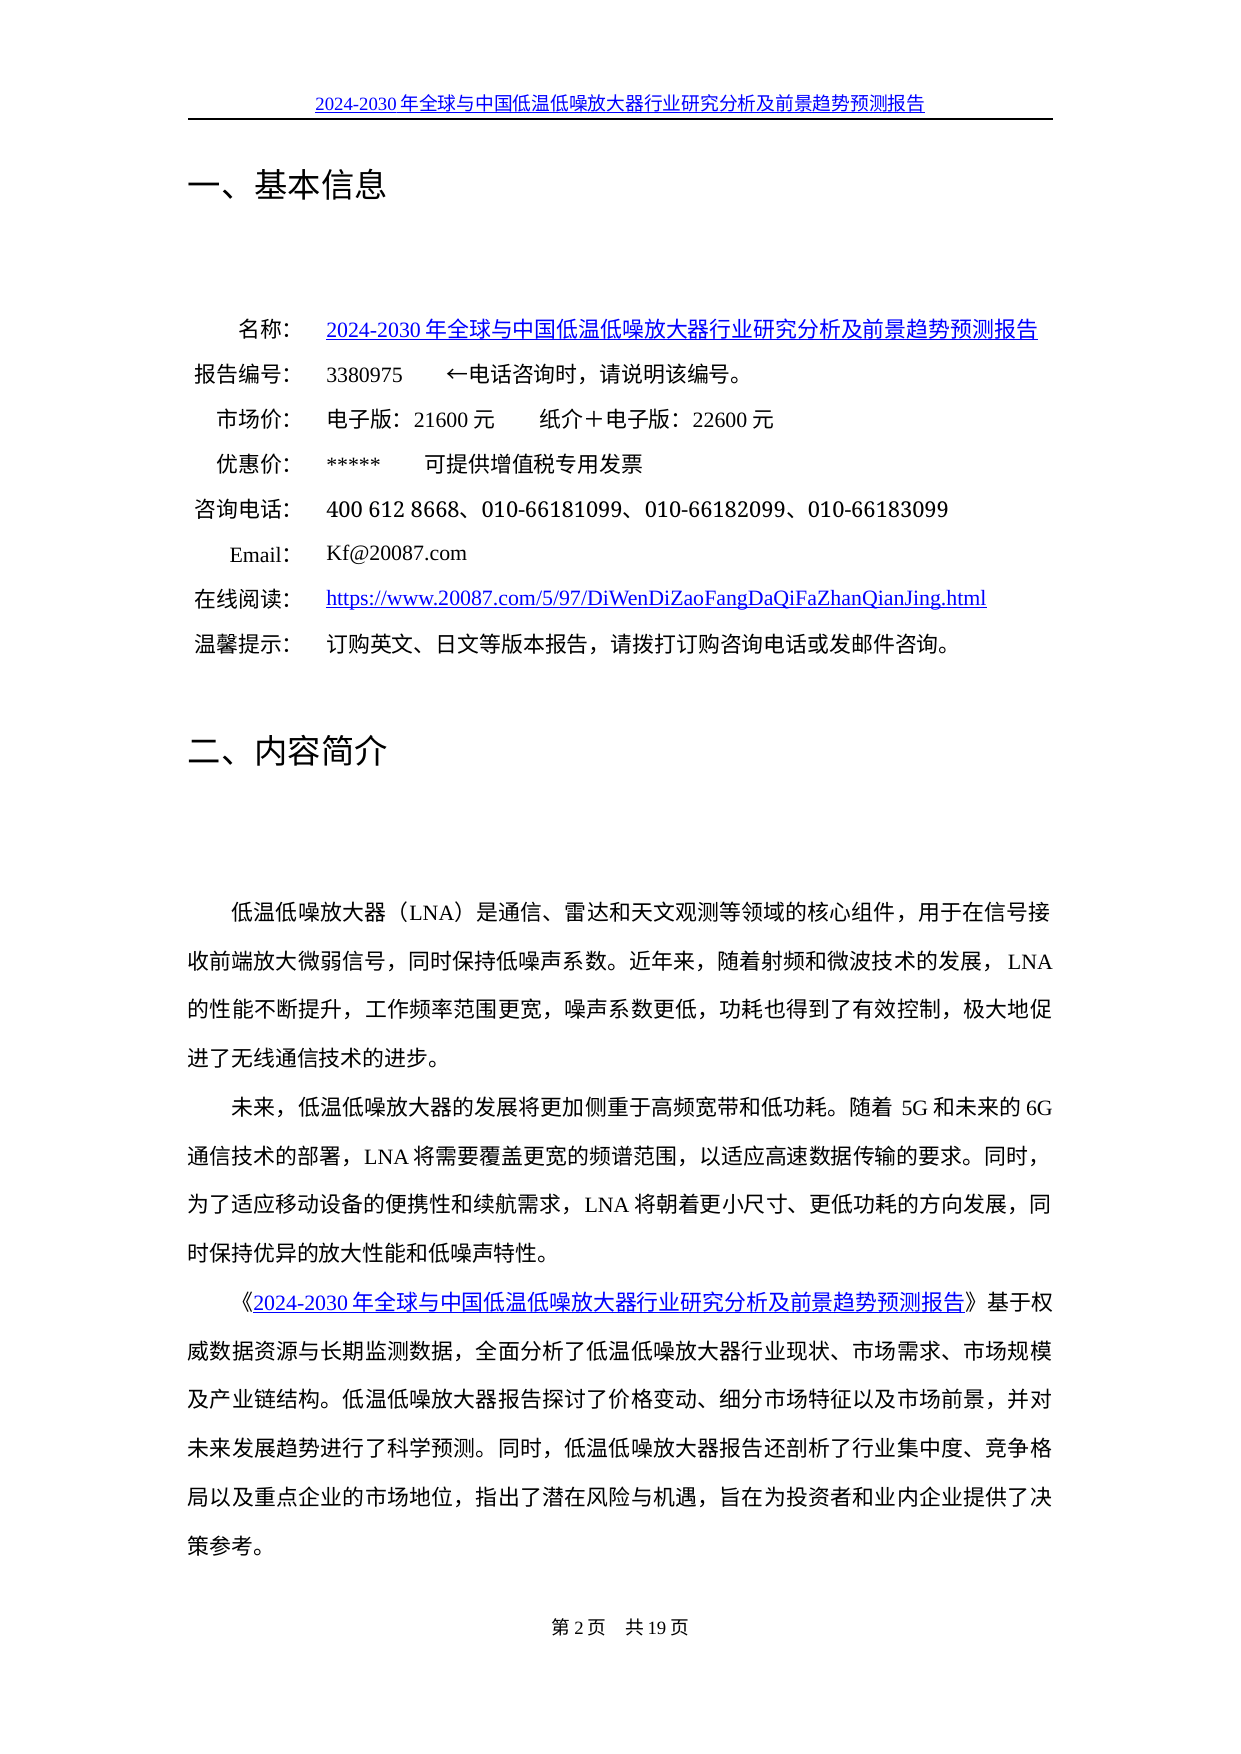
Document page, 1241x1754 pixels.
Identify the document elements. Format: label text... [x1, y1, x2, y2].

table_cell 市场价： [167, 402, 315, 447]
table_cell 在线阅读： [167, 582, 315, 627]
table_cell Kf@20087.com [315, 537, 1073, 582]
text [187, 894, 1053, 1561]
table_cell 400 612 8668、010-66181099、010-66182099、010-66183099 [315, 492, 1073, 537]
table_cell Email： [167, 537, 315, 582]
table_cell [315, 582, 1073, 627]
title 一、基本信息 [187, 150, 1053, 215]
table_header 2024-2030年全球与中国低温低噪放大器行业研究分析及前景趋势预测报告 [315, 312, 1073, 357]
table_cell 优惠价： [167, 447, 315, 492]
table_cell 温馨提示： [167, 627, 315, 672]
table_cell 咨询电话： [167, 492, 315, 537]
table_cell ***** 可提供增值税专用发票 [315, 447, 1073, 492]
title 二、内容简介 [187, 717, 1053, 782]
table_cell 电子版：21600 元 纸介＋电子版：22600 元 [315, 402, 1073, 447]
table_header 名称： [167, 312, 315, 357]
table_cell 订购英文、日文等版本报告，请拨打订购咨询电话或发邮件咨询。 [315, 627, 1073, 672]
table_cell 3380975 ←电话咨询时，请说明该编号。 [315, 357, 1073, 402]
table_cell 报告编号： [167, 357, 315, 402]
